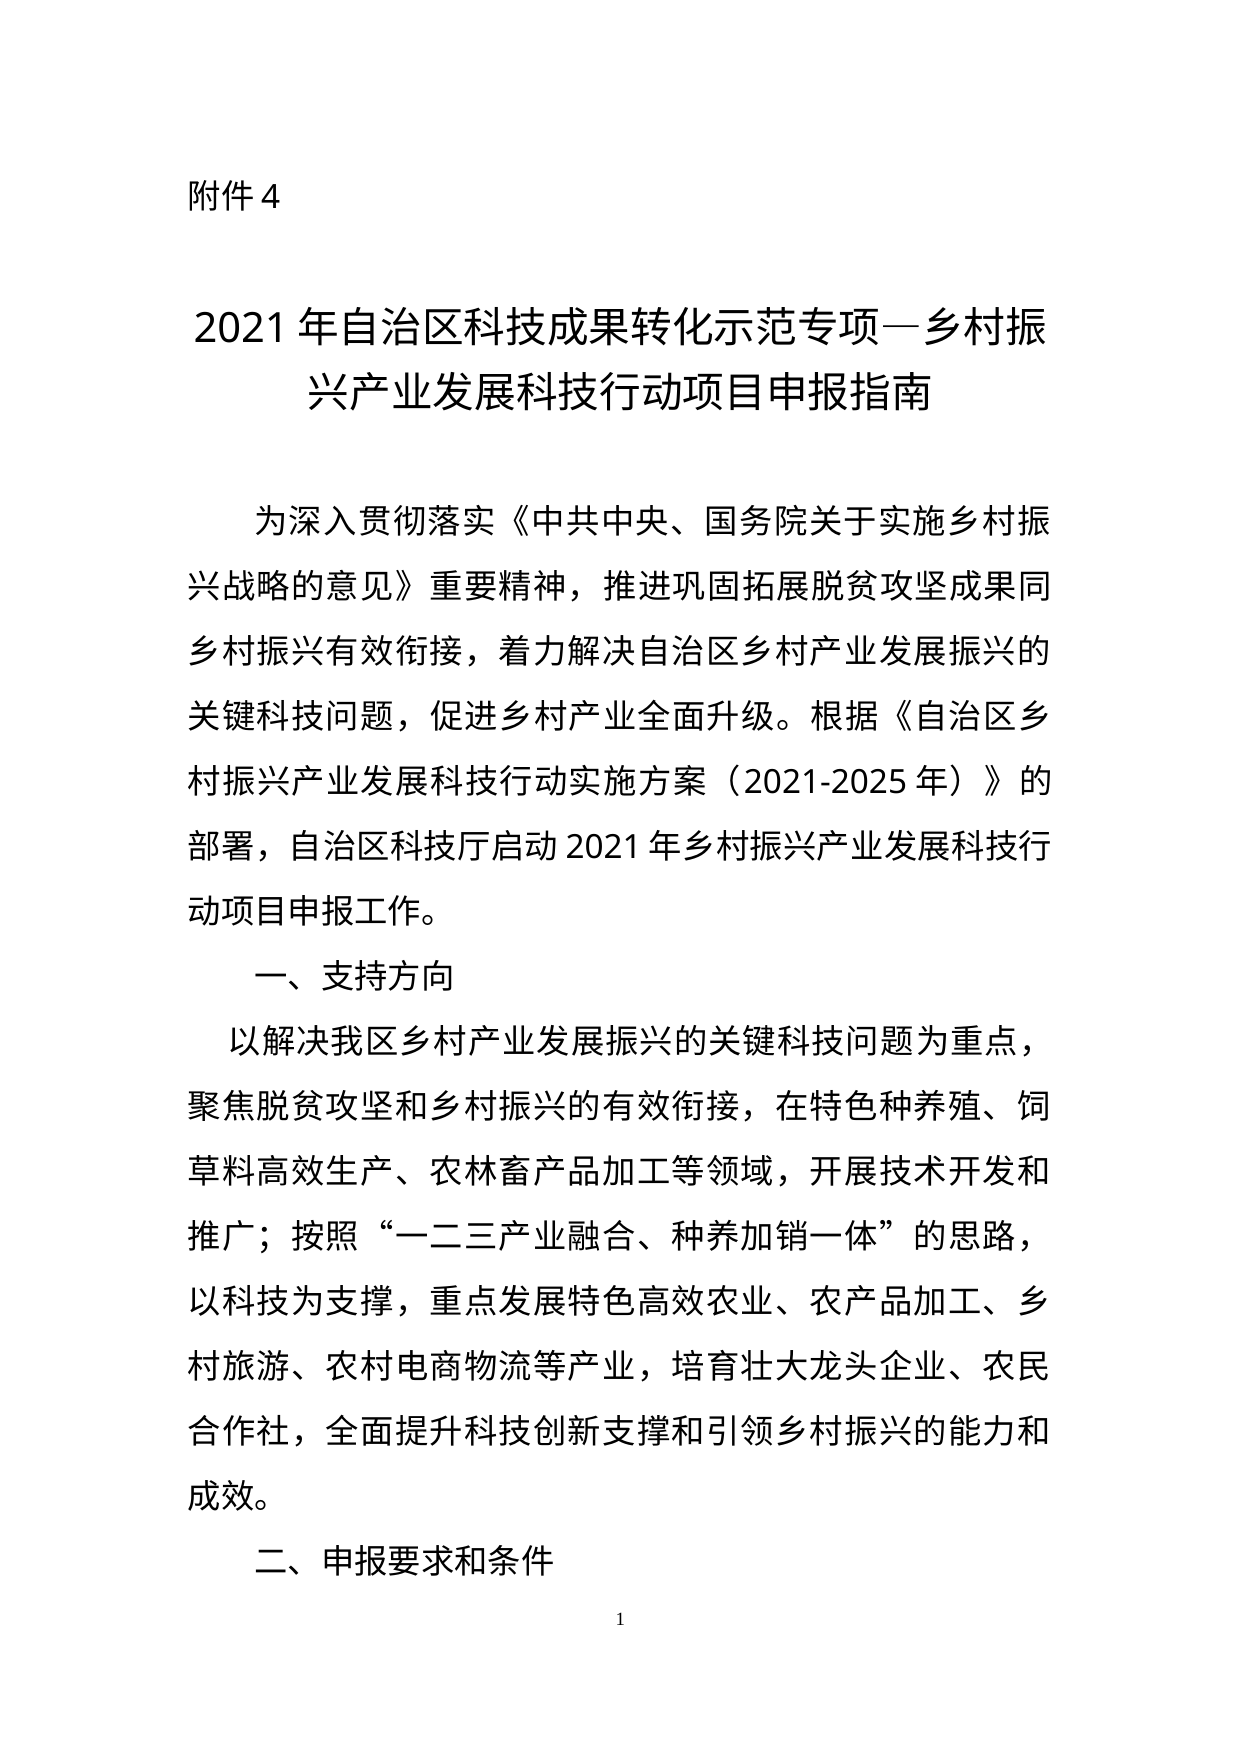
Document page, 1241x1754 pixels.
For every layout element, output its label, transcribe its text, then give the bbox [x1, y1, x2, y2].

list 支持方向 [187, 942, 1053, 1007]
text 以解决我区乡村产业发展振兴的关键科技问题为重点，聚焦脱贫攻坚和乡村振兴的有效衔接，在特色种养殖、饲草料高效生产、农林畜产品加工等领域，开展技术开发和推广；按照“一二三产业融合、种养加销一体”的思路，以科技为支撑，重点发展特色高效农业、农产品加工、乡村旅游、农村电商物流等产业，培育壮大龙头企业、农民合作社，全面提升科技创新支撑和引领乡村振兴的能力和成效。 [187, 1007, 1053, 1527]
text 附件4 [187, 162, 1053, 227]
text 二、申报要求和条件 [187, 1527, 1053, 1592]
text 2021年自治区科技成果转化示范专项—乡村振兴产业发展科技行动项目申报指南 [187, 292, 1053, 422]
text 为深入贯彻落实《中共中央、国务院关于实施乡村振兴战略的意见》重要精神，推进巩固拓展脱贫攻坚成果同乡村振兴有效衔接，着力解决自治区乡村产业发展振兴的关键科技问题，促进乡村产业全面升级。根据《自治区乡村振兴产业发展科技行动实施方案（2021-2025年）》的部署，自治区科技厅启动2021年乡村振兴产业发展科技行动项目申报工作。 [187, 487, 1053, 942]
